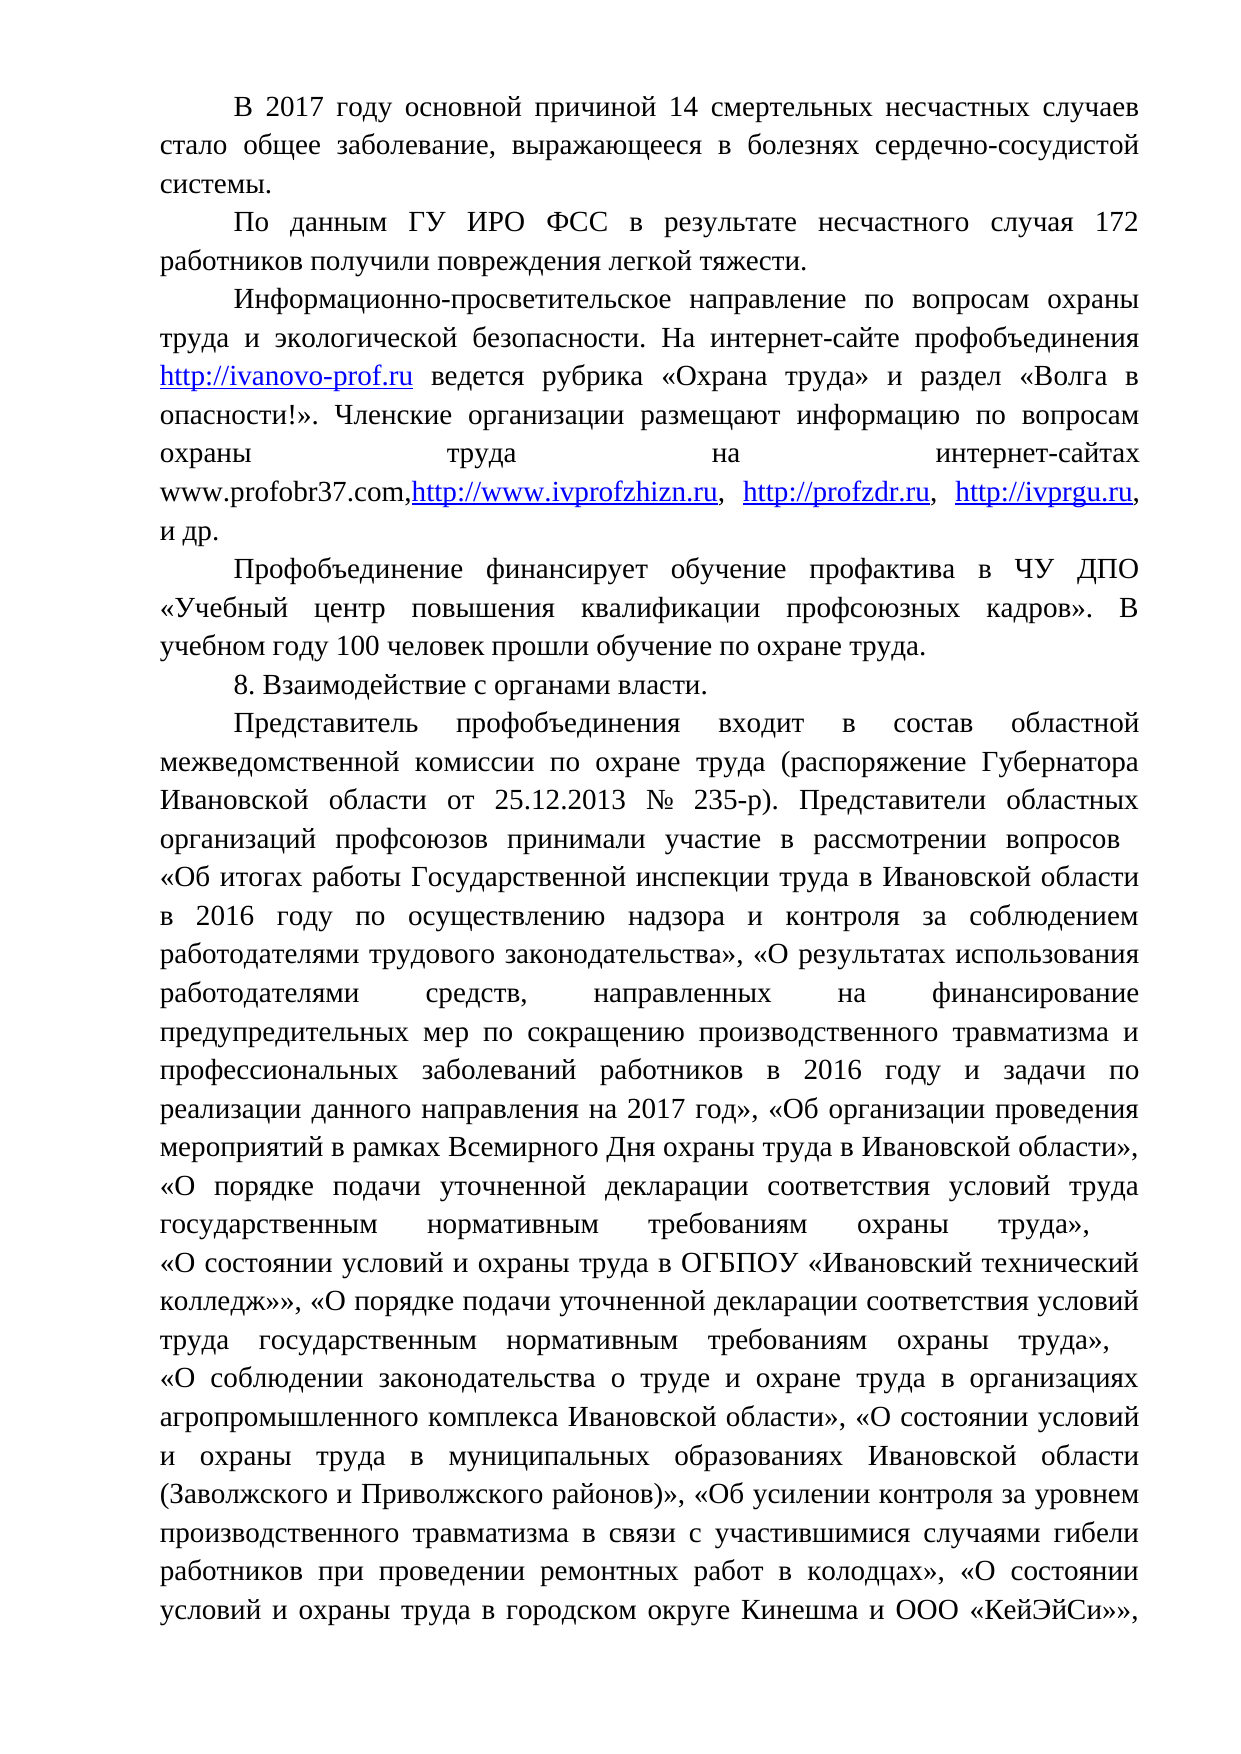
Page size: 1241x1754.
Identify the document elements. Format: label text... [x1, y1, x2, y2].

text 8. Взаимодействие с органами власти. [159, 667, 1140, 700]
text По данным ГУ ИРО ФСС в результате несчастного случая 172 работников получили повреждения легкой тяжести. [159, 204, 1140, 276]
text Информационно-просветительское направление по вопросам охраны труда и экологической безопасности. На интернет-сайте профобъединения http://ivanovo-prof.ru ведется рубрика «Охрана труда» и раздел «Волга в опасности!». Членские организации размещают информацию по вопросам охраны труда на интернет-сайтах www.profobr37.com,http://www.ivprofzhizn.ru, http://profzdr.ru, http://ivprgu.ru, и др. [159, 281, 1140, 546]
text В 2017 году основной причиной 14 смертельных несчастных случаев стало общее заболевание, выражающееся в болезнях сердечно-сосудистой системы. [159, 89, 1140, 199]
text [159, 705, 1140, 1625]
text Профобъединение финансирует обучение профактива в ЧУ ДПО «Учебный центр повышения квалификации профсоюзных кадров». В учебном году 100 человек прошли обучение по охране труда. [159, 551, 1140, 662]
